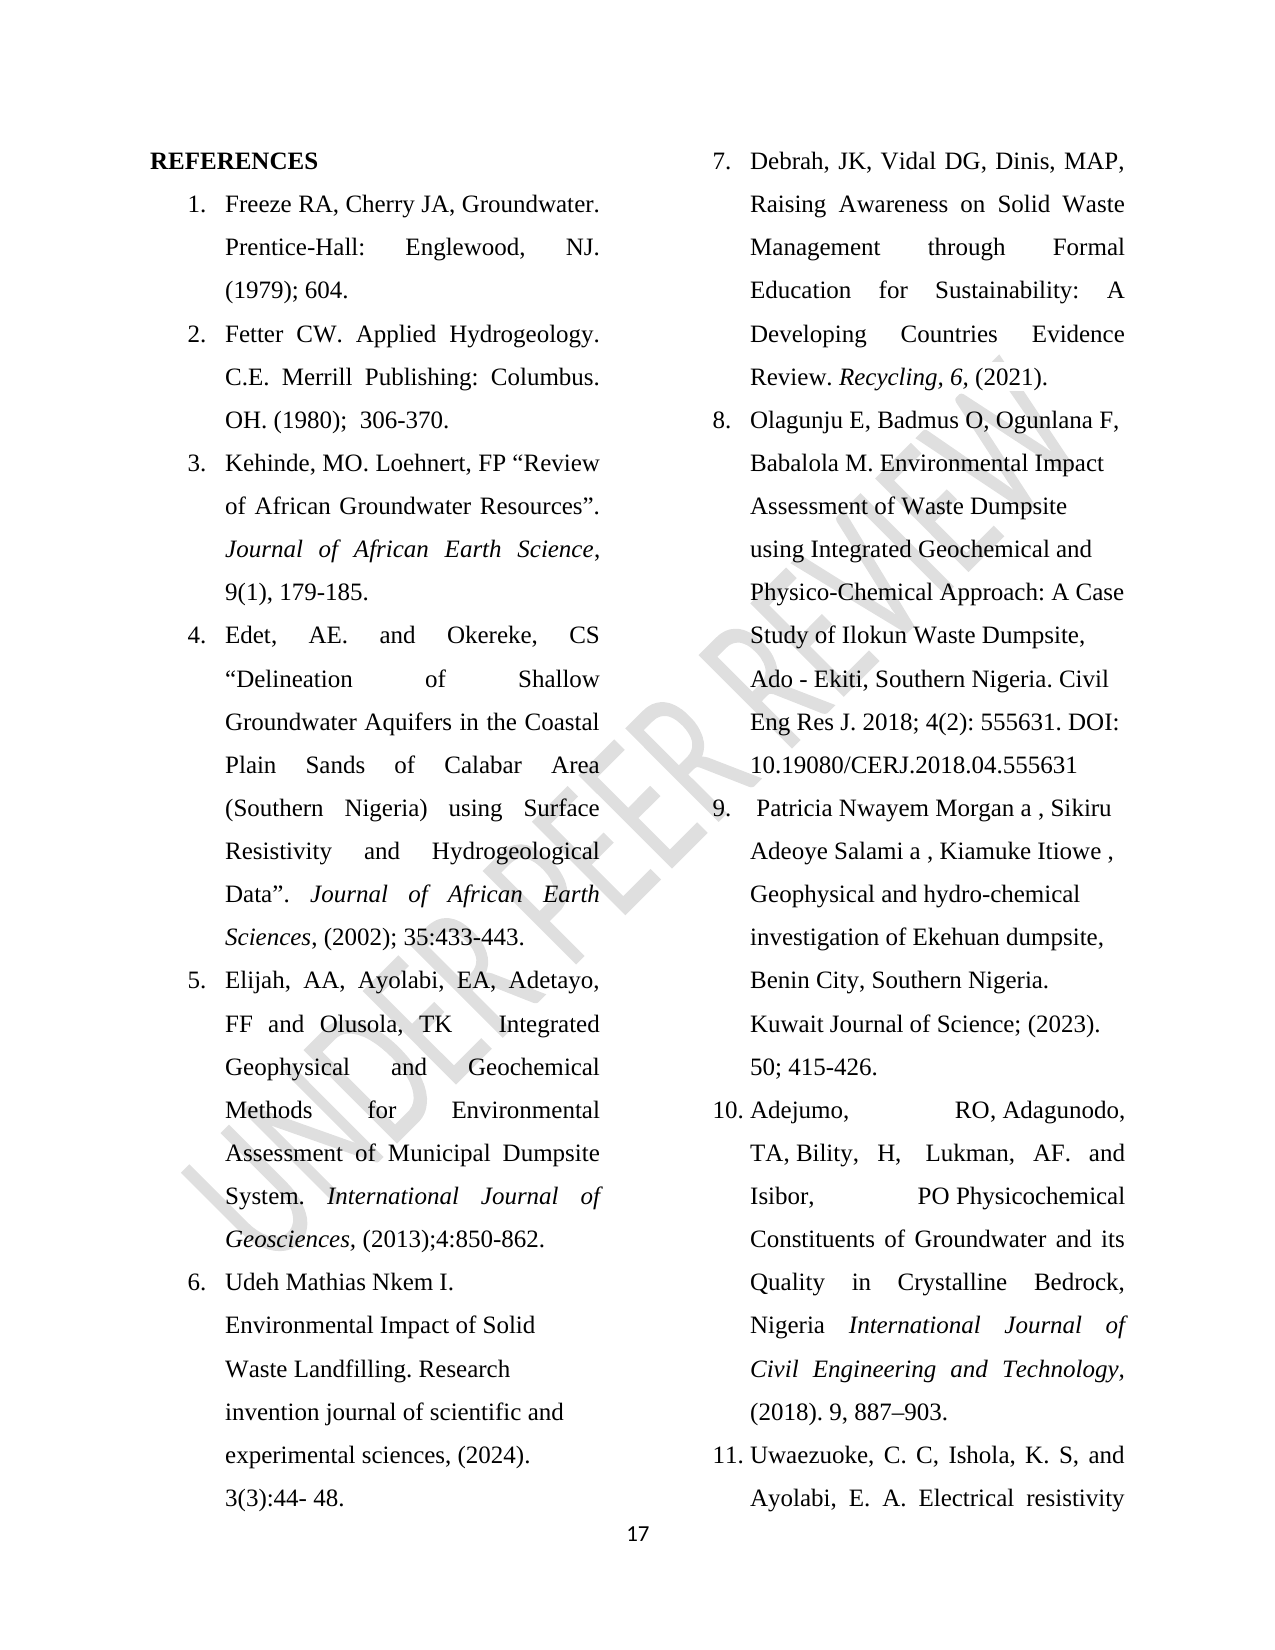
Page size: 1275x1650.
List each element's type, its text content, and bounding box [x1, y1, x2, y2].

list Patricia Nwayem Morgan a , Sikiru Adeoye Salami a , Kiamuke Itiowe , Geophysical and hydro-chemical investigation of Ekehuan dumpsite, Benin City, Southern Nigeria. Kuwait Journal of Science; (2023). 50; 415-426. [712, 793, 1125, 1081]
list Edet, AE. and Okereke, CS “Delineation of Shallow Groundwater Aquifers in the Coastal Plain Sands of Calabar Area (Southern Nigeria) using Surface Resistivity and Hydrogeological Data”. Journal of African Earth Sciences, (2002); 35:433-443. [187, 621, 600, 951]
list Olagunju E, Badmus O, Ogunlana F, Babalola M. Environmental Impact Assessment of Waste Dumpsite using Integrated Geochemical and Physico-Chemical Approach: A Case Study of Ilokun Waste Dumpsite, Ado - Ekiti, Southern Nigeria. Civil Eng Res J. 2018; 4(2): 555631. DOI: 10.19080/CERJ.2018.04.555631 [712, 405, 1125, 779]
text REFERENCES [150, 146, 600, 175]
list Freeze RA, Cherry JA, Groundwater. Prentice-Hall: Englewood, NJ. (1979); 604. [187, 189, 600, 304]
list Fetter CW. Applied Hydrogeology. C.E. Merrill Publishing: Columbus. OH. (1980); 306-370. [187, 319, 600, 434]
list Elijah, AA, Ayolabi, EA, Adetayo, FF and Olusola, TK Integrated Geophysical and Geochemical Methods for Environmental Assessment of Municipal Dumpsite System. International Journal of Geosciences, (2013);4:850-862. [187, 966, 600, 1253]
list Adejumo, RO, Adagunodo, TA, Bility, H, Lukman, AF. and Isibor, PO Physicochemical Constituents of Groundwater and its Quality in Crystalline Bedrock, Nigeria International Journal of Civil Engineering and Technology, (2018). 9, 887–903. [712, 1095, 1125, 1426]
list Debrah, JK, Vidal DG, Dinis, MAP, Raising Awareness on Solid Waste Management through Formal Education for Sustainability: A Developing Countries Evidence Review. Recycling, 6, (2021). [712, 146, 1125, 391]
list Udeh Mathias Nkem I. Environmental Impact of Solid Waste Landfilling. Research invention journal of scientific and experimental sciences, (2024). 3(3):44- 48. [187, 1267, 600, 1512]
list Kehinde, MO. Loehnert, FP “Review of African Groundwater Resources”. Journal of African Earth Science, 9(1), 179-185. [187, 448, 600, 606]
